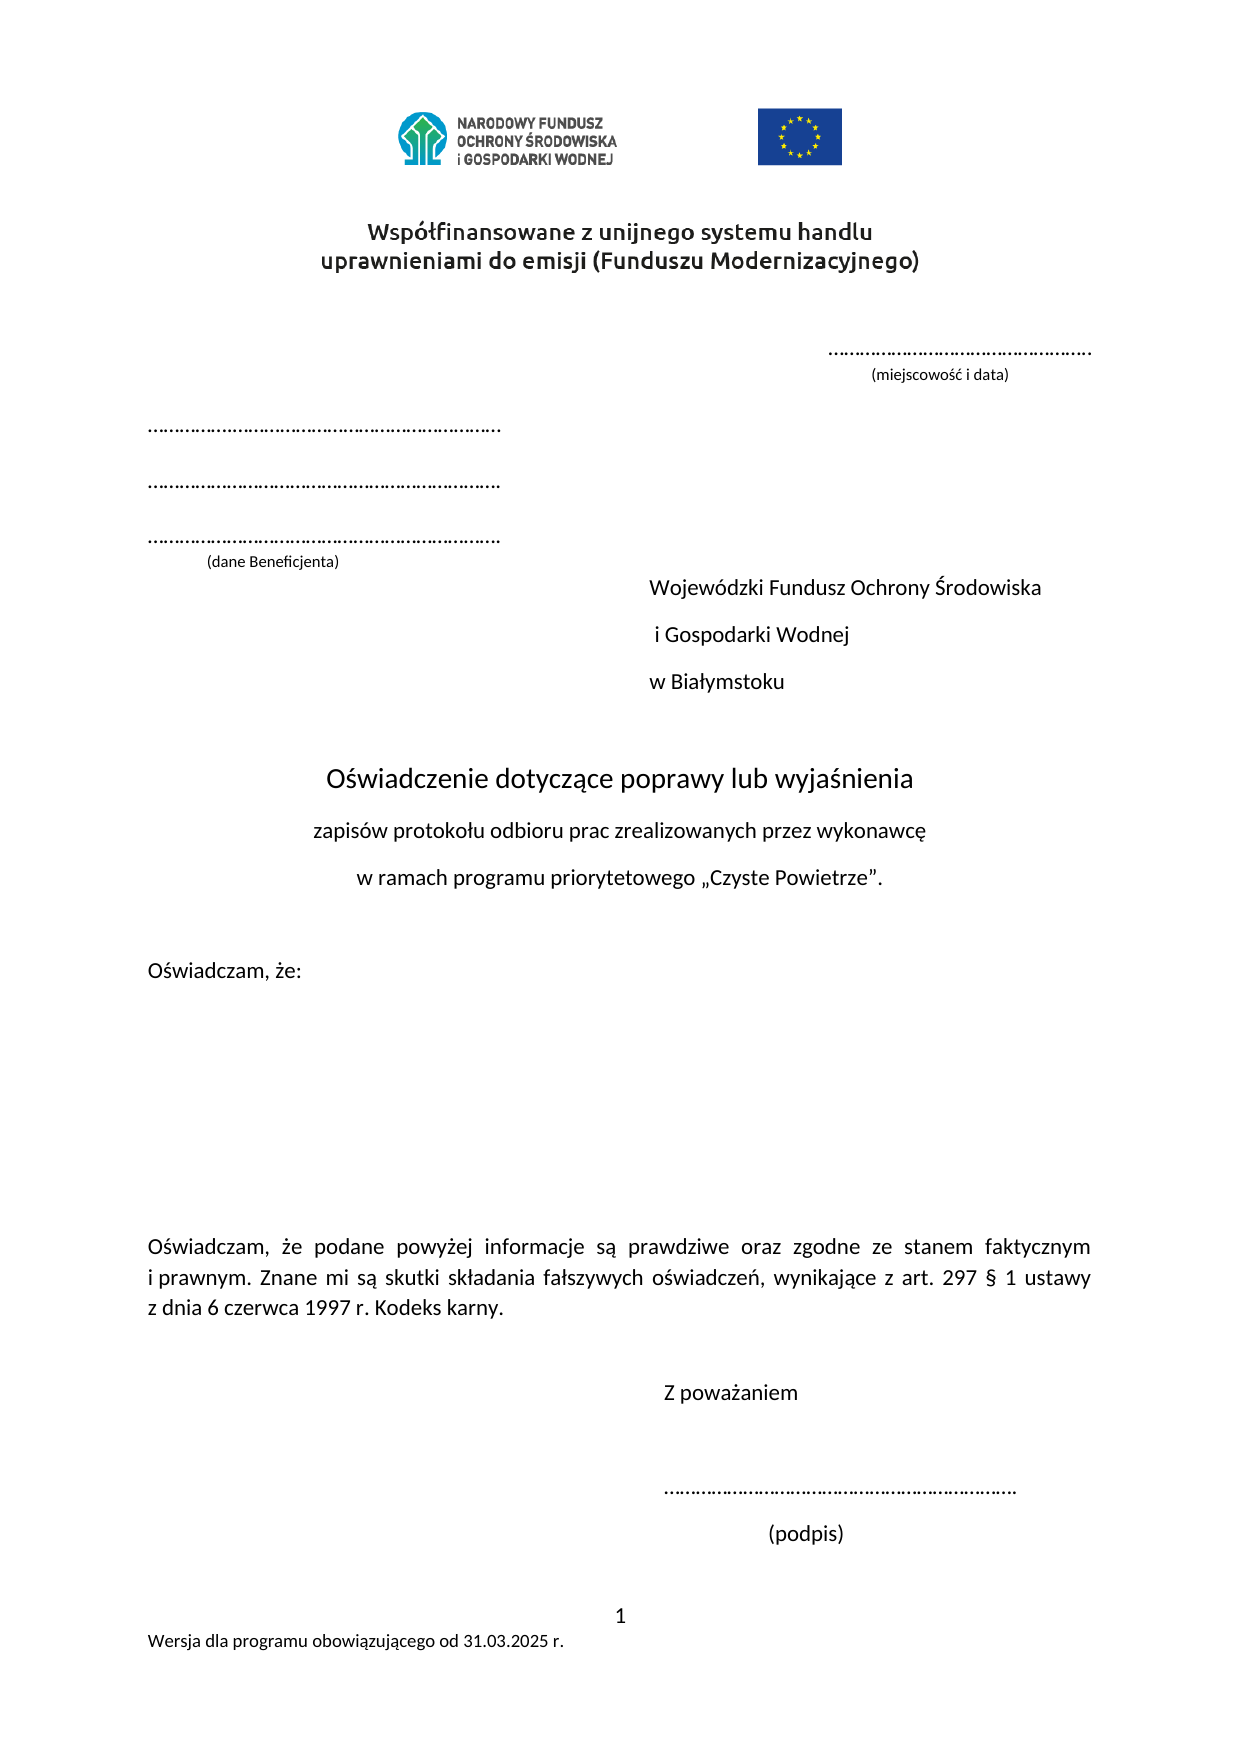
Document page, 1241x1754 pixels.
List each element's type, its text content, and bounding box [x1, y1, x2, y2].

text …………………………………………………………. [148, 466, 1093, 494]
text Oświadczenie dotyczące poprawy lub wyjaśnienia [148, 761, 1093, 796]
text Z poważaniem [590, 1378, 1093, 1406]
text i Gospodarki Wodnej [649, 620, 1093, 648]
text zapisów protokołu odbioru prac zrealizowanych przez wykonawcę [148, 816, 1093, 844]
text (miejscowość i data) [871, 364, 1093, 384]
text Oświadczam, że podane powyżej informacje są prawdziwe oraz zgodne ze stanem faktycznym i prawnym. Znane mi są skutki składania fałszywych oświadczeń, wynikające z art. 297 § 1 ustawy z dnia 6 czerwca 1997 r. Kodeks karny. [148, 1232, 1093, 1321]
text ………………………………………….. [148, 333, 1093, 362]
picture [262, 59, 978, 302]
text w Białymstoku [649, 667, 1093, 695]
text w ramach programu priorytetowego „Czyste Powietrze”. [148, 863, 1093, 891]
text …………………………………………………………. [664, 1472, 1093, 1500]
text (podpis) [590, 1519, 1093, 1547]
text …………………………………………………………. [148, 521, 1093, 549]
text Oświadczam, że: [148, 956, 1093, 984]
text …………….…………………………………………… [148, 411, 1093, 439]
text Wojewódzki Fundusz Ochrony Środowiska [649, 573, 1093, 601]
text (dane Beneficjenta) [207, 551, 1093, 572]
